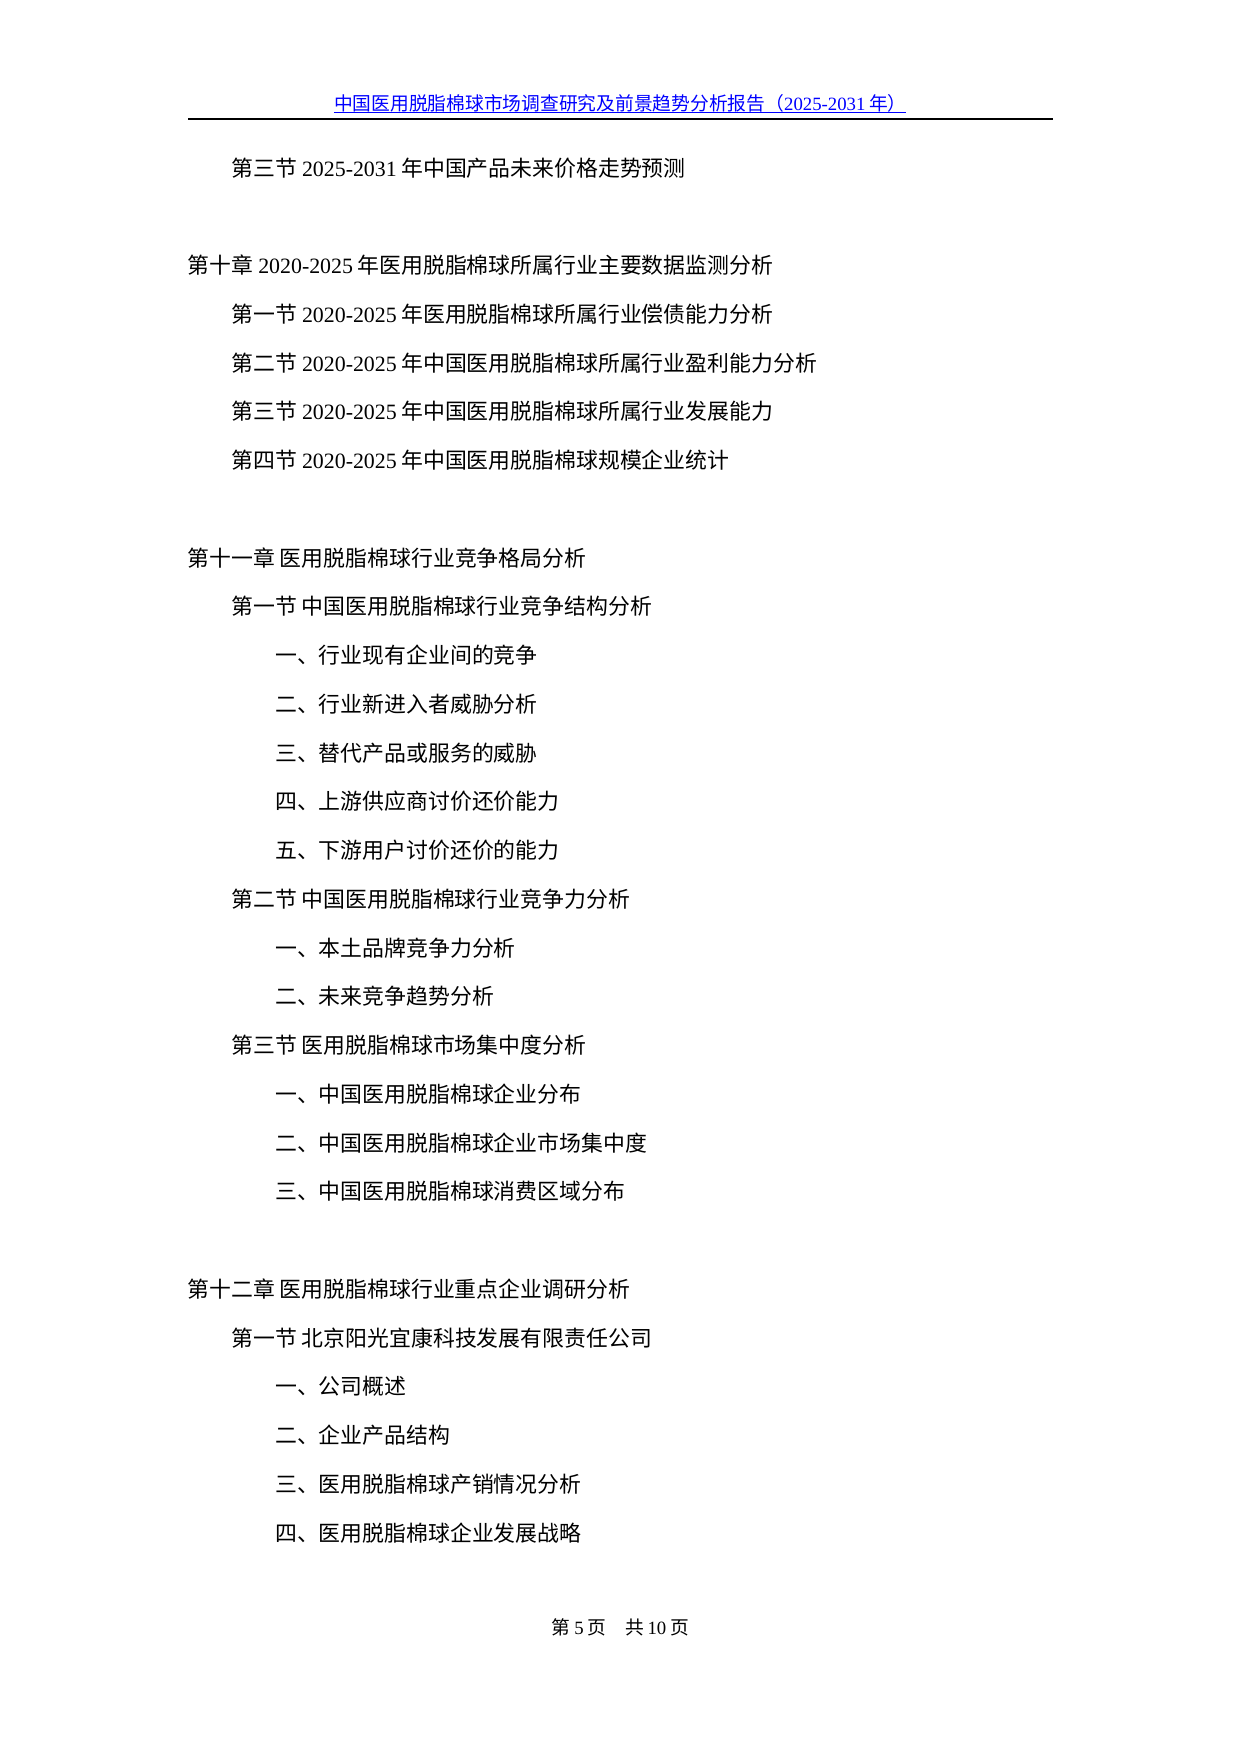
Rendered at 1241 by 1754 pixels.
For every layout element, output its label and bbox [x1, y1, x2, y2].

text [187, 150, 1053, 1548]
